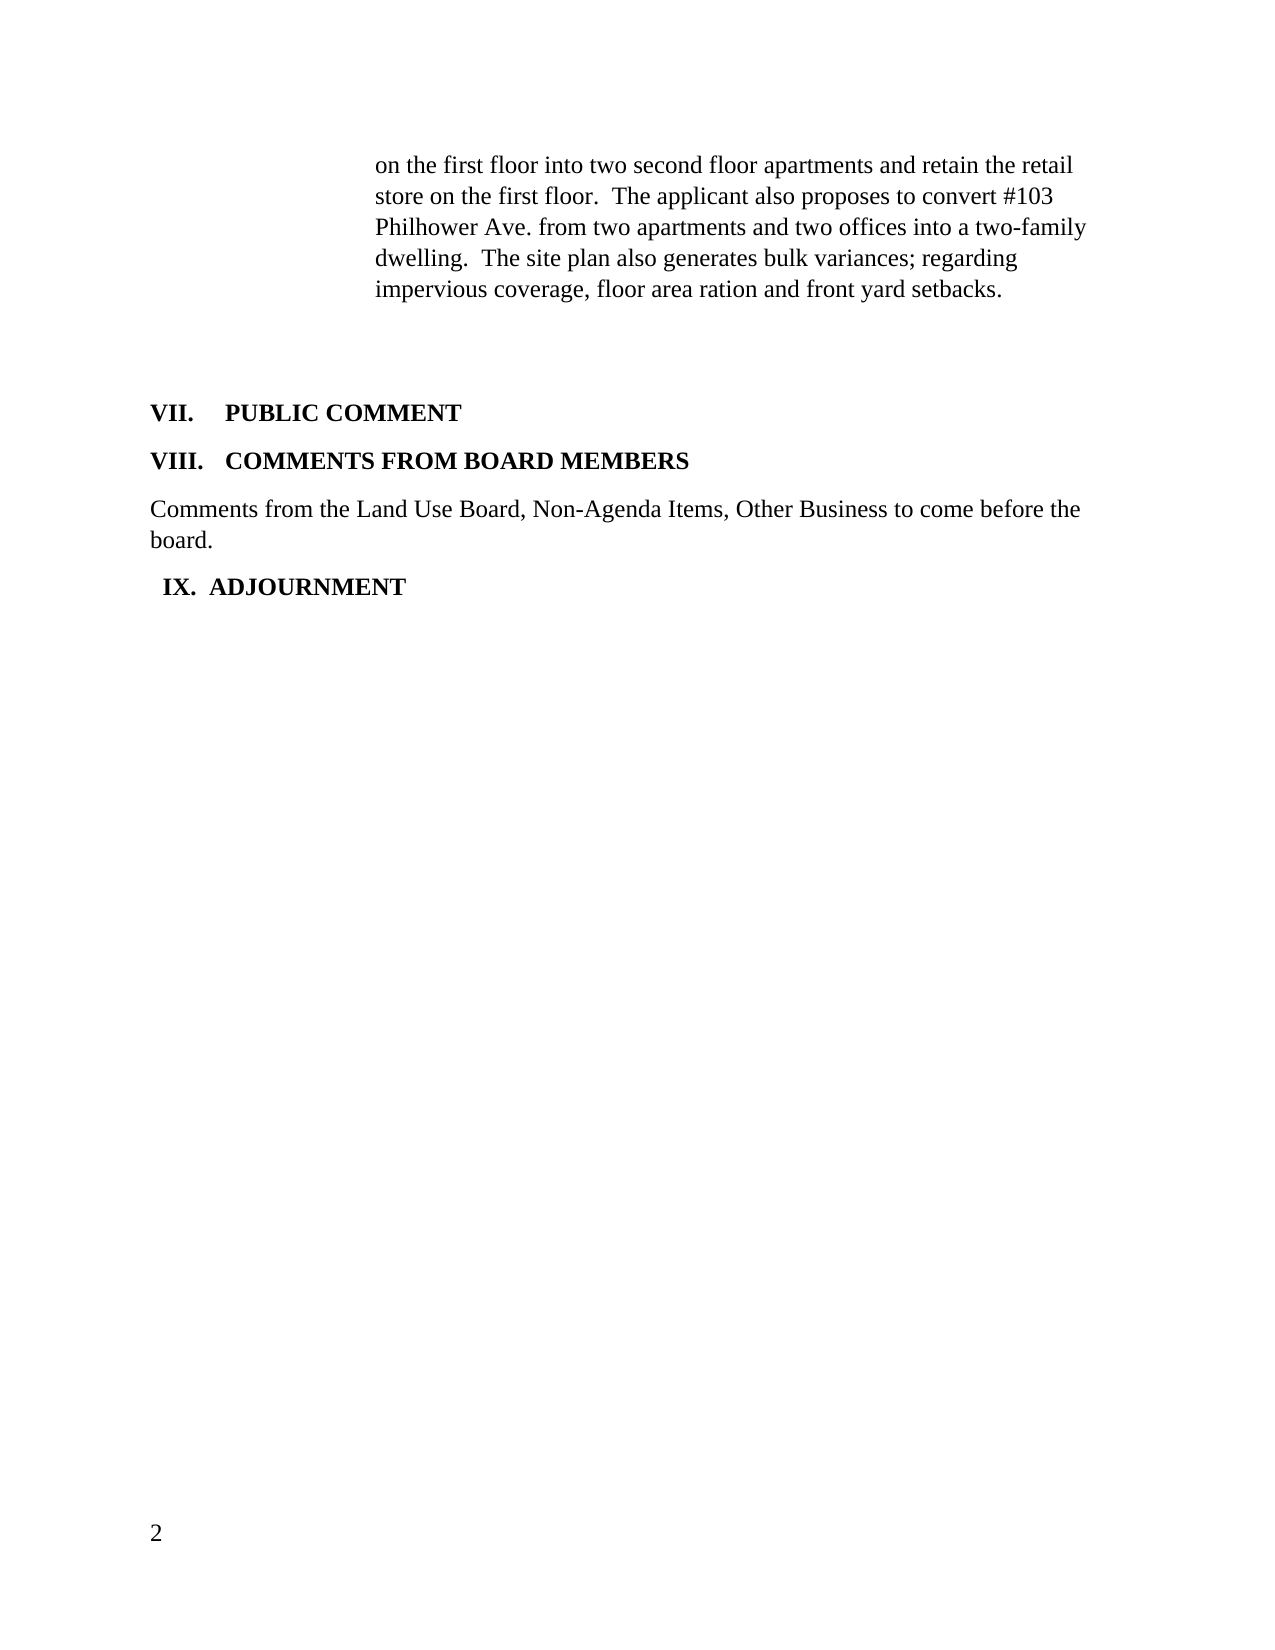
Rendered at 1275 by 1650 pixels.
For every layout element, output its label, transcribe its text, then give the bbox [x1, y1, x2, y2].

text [375, 150, 1125, 303]
text VIII. COMMENTS FROM BOARD MEMBERS [150, 446, 1125, 475]
text IX. ADJOURNMENT [150, 572, 1125, 601]
text Comments from the Land Use Board, Non-Agenda Items, Other Business to come before the board. [150, 494, 1125, 553]
text VII. PUBLIC COMMENT [150, 398, 1125, 427]
